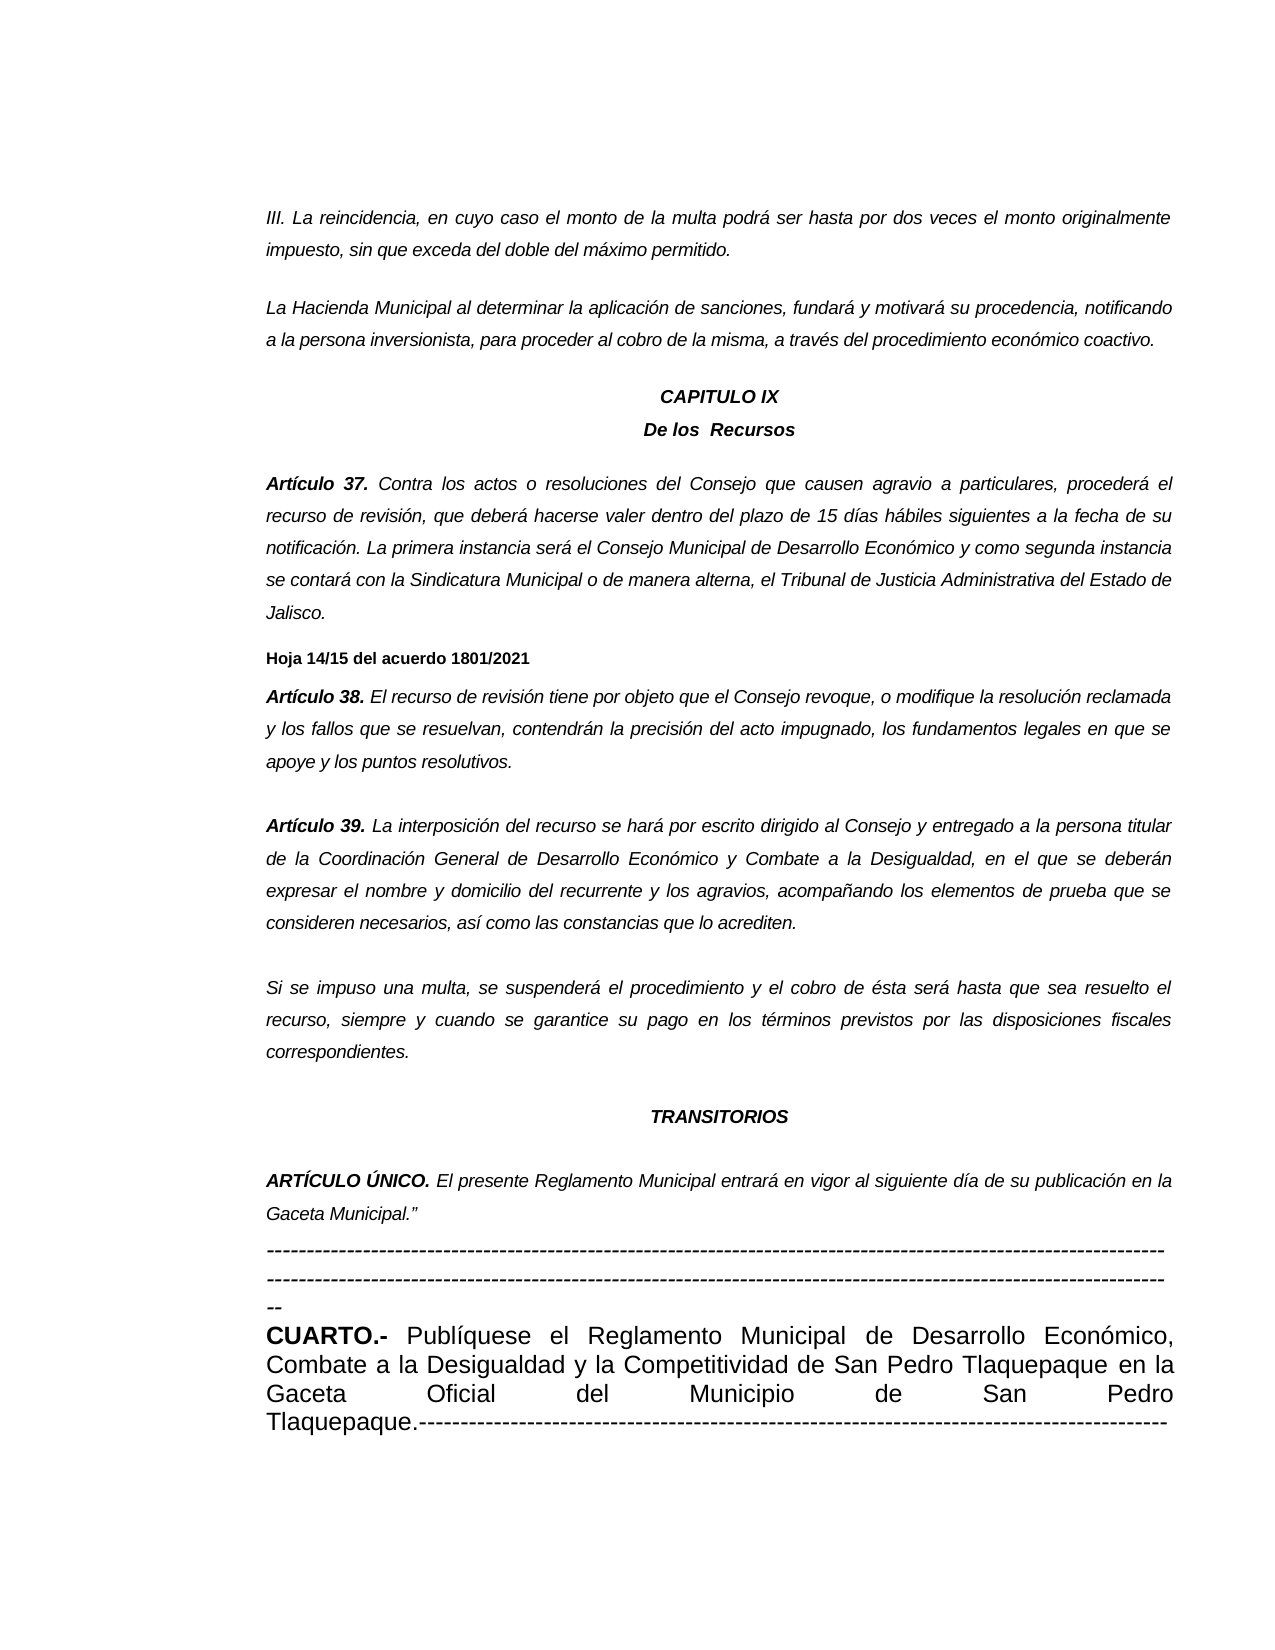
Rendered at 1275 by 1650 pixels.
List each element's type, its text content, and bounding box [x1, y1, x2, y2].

text La Hacienda Municipal al determinar la aplicación de sanciones, fundará y motivará su procedencia, notificando a la persona inversionista, para proceder al cobro de la misma, a través del procedimiento económico coactivo. [266, 296, 1174, 350]
text Artículo 37. Contra los actos o resoluciones del Consejo que causen agravio a particulares, procederá el recurso de revisión, que deberá hacerse valer dentro del plazo de 15 días hábiles siguientes a la fecha de su notificación. La primera instancia será el Consejo Municipal de Desarrollo Económico y como segunda instancia se contará con la Sindicatura Municipal o de manera alterna, el Tribunal de Justicia Administrativa del Estado de Jalisco. [266, 472, 1174, 623]
list Hoja 14/15 del acuerdo 1801/2021 [266, 649, 1174, 668]
text CAPITULO IX [266, 386, 1174, 408]
text TRANSITORIOS [266, 1106, 1174, 1127]
text Si se impuso una multa, se suspenderá el procedimiento y el cobro de ésta será hasta que sea resuelto el recurso, siempre y cuando se garantice su pago en los términos previstos por las disposiciones fiscales correspondientes. [266, 977, 1174, 1063]
text Artículo 38. El recurso de revisión tiene por objeto que el Consejo revoque, o modifique la resolución reclamada y los fallos que se resuelvan, contendrán la precisión del acto impugnado, los fundamentos legales en que se apoye y los puntos resolutivos. [266, 686, 1174, 772]
text Artículo 39. La interposición del recurso se hará por escrito dirigido al Consejo y entregado a la persona titular de la Coordinación General de Desarrollo Económico y Combate a la Desigualdad, en el que se deberán expresar el nombre y domicilio del recurrente y los agravios, acompañando los elementos de prueba que se consideren necesarios, así como las constancias que lo acrediten. [266, 815, 1174, 933]
text De los Recursos [266, 418, 1174, 440]
text III. La reincidencia, en cuyo caso el monto de la multa podrá ser hasta por dos veces el monto originalmente impuesto, sin que exceda del doble del máximo permitido. [266, 207, 1174, 261]
text ---------------------------------------------------------------------------------------------------------------------------------------------------------------------------------------------------------------------------------- [266, 1235, 1174, 1321]
text ARTÍCULO ÚNICO. El presente Reglamento Municipal entrará en vigor al siguiente día de su publicación en la Gaceta Municipal.” [266, 1170, 1174, 1224]
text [266, 1321, 1174, 1436]
